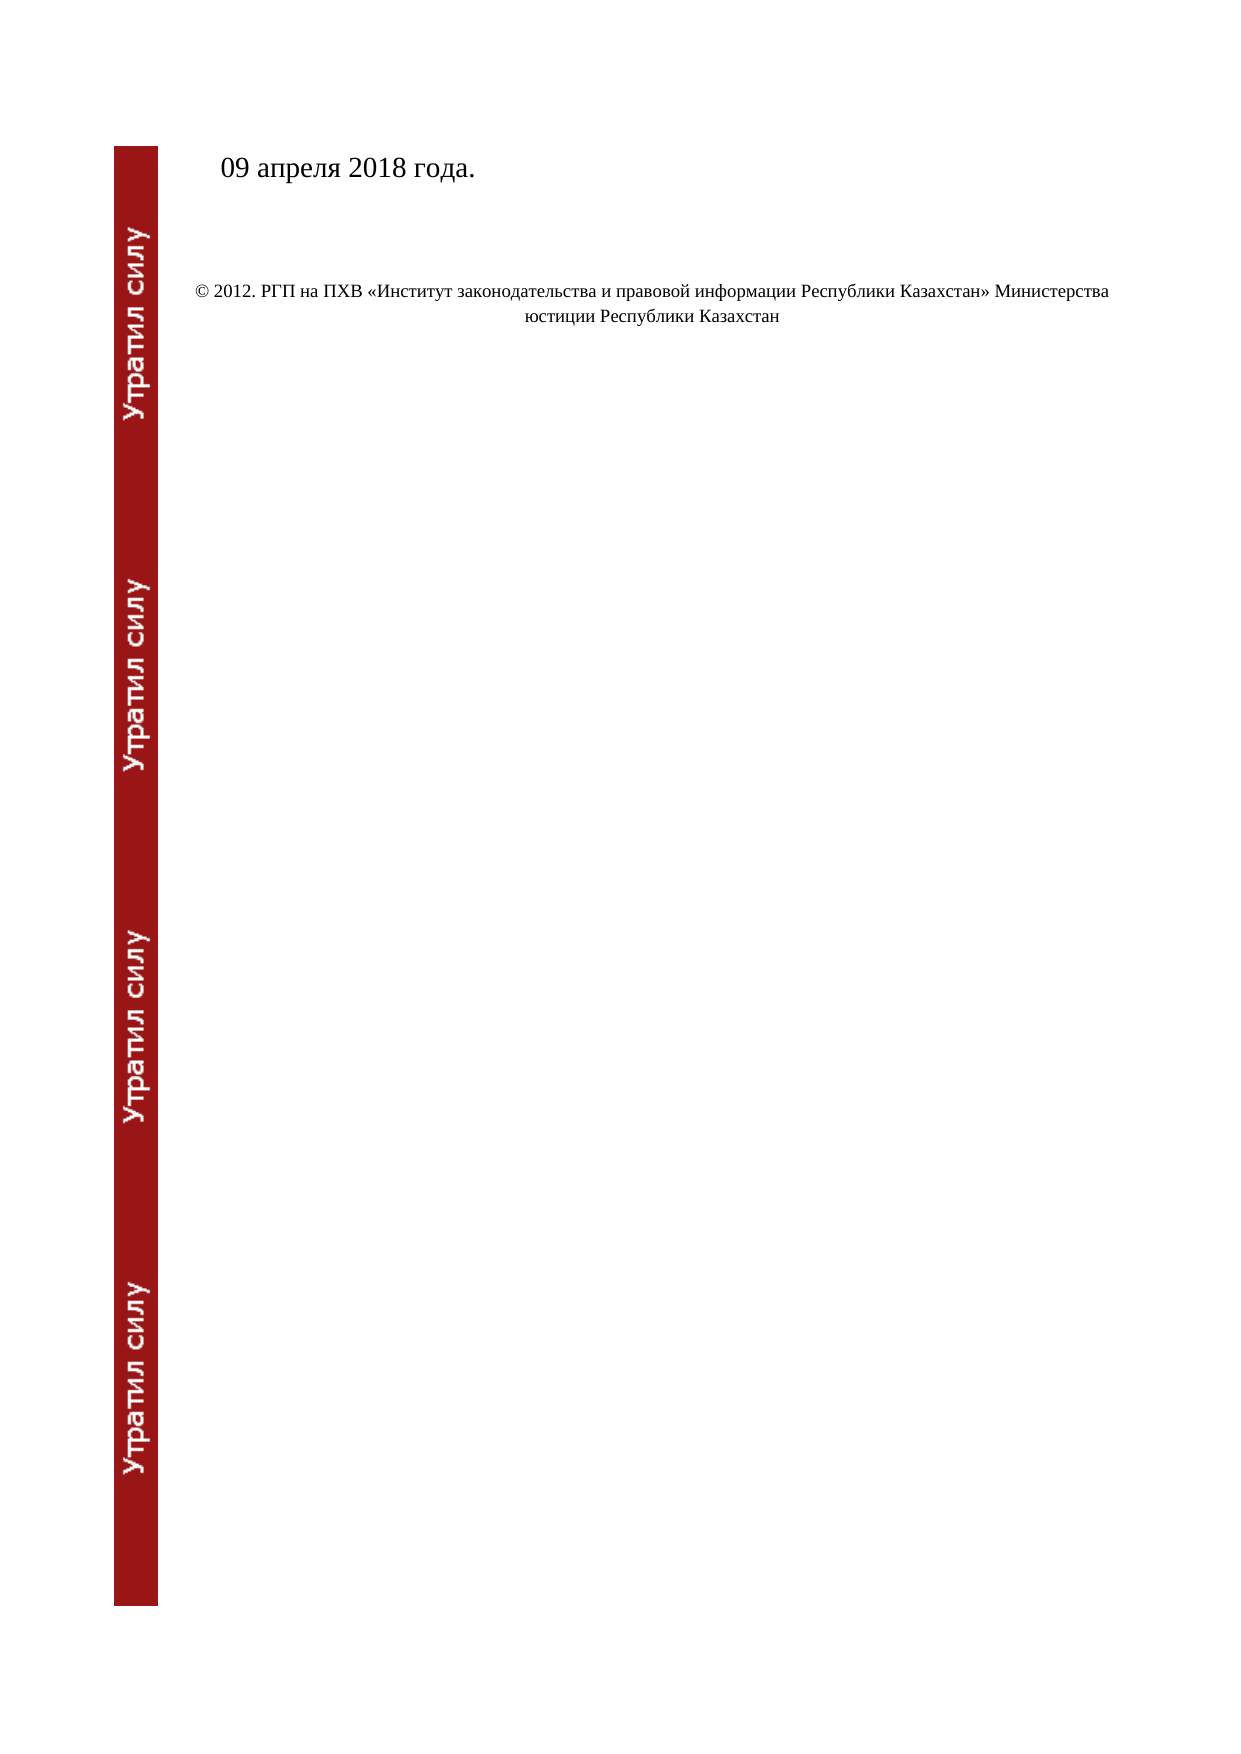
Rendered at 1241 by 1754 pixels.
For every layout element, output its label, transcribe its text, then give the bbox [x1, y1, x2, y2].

picture [114, 327, 158, 1606]
picture [114, 183, 158, 280]
text 09 апреля 2018 года. [112, 150, 1128, 183]
picture [114, 146, 158, 150]
text © 2012. РГП на ПХВ «Институт законодательства и правовой информации Республики Казахстан» Министерства юстиции Республики Казахстан [112, 280, 1128, 327]
